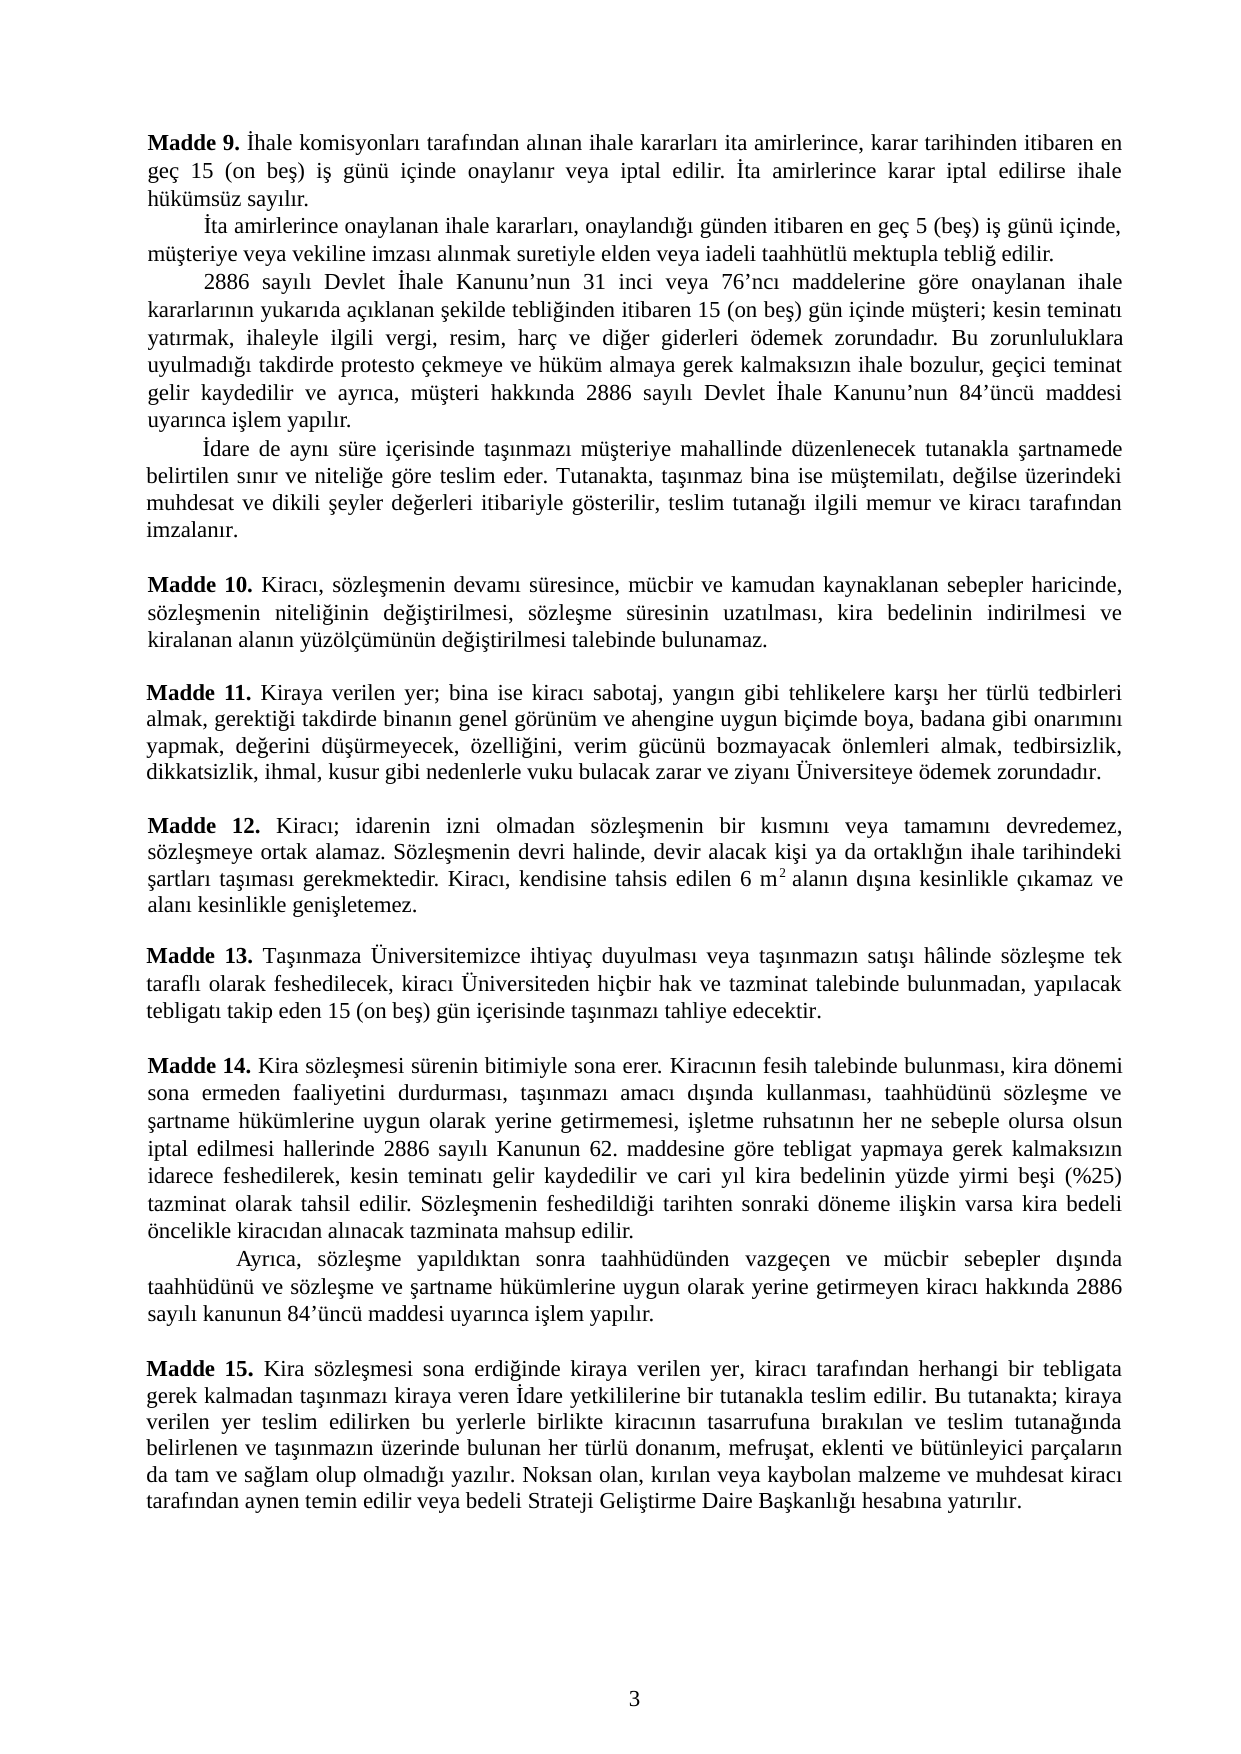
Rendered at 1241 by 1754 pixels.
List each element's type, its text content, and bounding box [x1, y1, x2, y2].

text İta amirlerince onaylanan ihale kararları, onaylandığı günden itibaren en geç 5 (beş) iş günü içinde, müşteriye veya vekiline imzası alınmak suretiyle elden veya iadeli taahhütlü mektupla tebliğ edilir. [147, 212, 1124, 266]
text Madde 11. Kiraya verilen yer; bina ise kiracı sabotaj, yangın gibi tehlikelere karşı her türlü tedbirleri almak, gerektiği takdirde binanın genel görünüm ve ahengine uygun biçimde boya, badana gibi onarımını yapmak, değerini düşürmeyecek, özelliğini, verim gücünü bozmayacak önlemleri almak, tedbirsizlik, dikkatsizlik, ihmal, kusur gibi nedenlerle vuku bulacak zarar ve ziyanı Üniversiteye ödemek zorundadır. [146, 679, 1124, 784]
text Madde 15. Kira sözleşmesi sona erdiğinde kiraya verilen yer, kiracı tarafından herhangi bir tebligata gerek kalmadan taşınmazı kiraya veren İdare yetkililerine bir tutanakla teslim edilir. Bu tutanakta; kiraya verilen yer teslim edilirken bu yerlerle birlikte kiracının tasarrufuna bırakılan ve teslim tutanağında belirlenen ve taşınmazın üzerinde bulunan her türlü donanım, mefruşat, eklenti ve bütünleyici parçaların da tam ve sağlam olup olmadığı yazılır. Noksan olan, kırılan veya kaybolan malzeme ve muhdesat kiracı tarafından aynen temin edilir veya bedeli Strateji Geliştirme Daire Başkanlığı hesabına yatırılır. [146, 1353, 1124, 1513]
text 2886 sayılı Devlet İhale Kanunu’nun 31 inci veya 76’ncı maddelerine göre onaylanan ihale kararlarının yukarıda açıklanan şekilde tebliğinden itibaren 15 (on beş) gün içinde müşteri; kesin teminatı yatırmak, ihaleyle ilgili vergi, resim, harç ve diğer giderleri ödemek zorundadır. Bu zorunluluklara uyulmadığı takdirde protesto çekmeye ve hüküm almaya gerek kalmaksızın ihale bozulur, geçici teminat gelir kaydedilir ve ayrıca, müşteri hakkında 2886 sayılı Devlet İhale Kanunu’nun 84’üncü maddesi uyarınca işlem yapılır. [147, 268, 1124, 433]
text Madde 14. Kira sözleşmesi sürenin bitimiyle sona erer. Kiracının fesih talebinde bulunması, kira dönemi sona ermeden faaliyetini durdurması, taşınmazı amacı dışında kullanması, taahhüdünü sözleşme ve şartname hükümlerine uygun olarak yerine getirmemesi, işletme ruhsatının her ne sebeple olursa olsun iptal edilmesi hallerinde 2886 sayılı Kanunun 62. maddesine göre tebligat yapmaya gerek kalmaksızın idarece feshedilerek, kesin teminatı gelir kaydedilir ve cari yıl kira bedelinin yüzde yirmi beşi (%25) tazminat olarak tahsil edilir. Sözleşmenin feshedildiği tarihten sonraki döneme ilişkin varsa kira bedeli öncelikle kiracıdan alınacak tazminata mahsup edilir. [147, 1052, 1124, 1244]
text Madde 10. Kiracı, sözleşmenin devamı süresince, mücbir ve kamudan kaynaklanan sebepler haricinde, sözleşmenin niteliğinin değiştirilmesi, sözleşme süresinin uzatılması, kira bedelinin indirilmesi ve kiralanan alanın yüzölçümünün değiştirilmesi talebinde bulunamaz. [147, 571, 1124, 653]
text Ayrıca, sözleşme yapıldıktan sonra taahhüdünden vazgeçen ve mücbir sebepler dışında taahhüdünü ve sözleşme ve şartname hükümlerine uygun olarak yerine getirmeyen kiracı hakkında 2886 sayılı kanunun 84’üncü maddesi uyarınca işlem yapılır. [147, 1245, 1124, 1327]
text Madde 13. Taşınmaza Üniversitemizce ihtiyaç duyulması veya taşınmazın satışı hâlinde sözleşme tek taraflı olarak feshedilecek, kiracı Üniversiteden hiçbir hak ve tazminat talebinde bulunmadan, yapılacak tebligatı takip eden 15 (on beş) gün içerisinde taşınmazı tahliye edecektir. [146, 942, 1124, 1023]
text İdare de aynı süre içerisinde taşınmazı müşteriye mahallinde düzenlenecek tutanakla şartnamede belirtilen sınır ve niteliğe göre teslim eder. Tutanakta, taşınmaz bina ise müştemilatı, değilse üzerindeki muhdesat ve dikili şeyler değerleri itibariyle gösterilir, teslim tutanağı ilgili memur ve kiracı tarafından imzalanır. [146, 435, 1124, 542]
text Madde 9. İhale komisyonları tarafından alınan ihale kararları ita amirlerince, karar tarihinden itibaren en geç 15 (on beş) iş günü içinde onaylanır veya iptal edilir. İta amirlerince karar iptal edilirse ihale hükümsüz sayılır. [147, 129, 1124, 211]
text Madde 12. Kiracı; idarenin izni olmadan sözleşmenin bir kısmını veya tamamını devredemez, sözleşmeye ortak alamaz. Sözleşmenin devri halinde, devir alacak kişi ya da ortaklığın ihale tarihindeki şartları taşıması gerekmektedir. Kiracı, kendisine tahsis edilen 6 m2 alanın dışına kesinlikle çıkamaz ve alanı kesinlikle genişletemez. [147, 812, 1124, 917]
